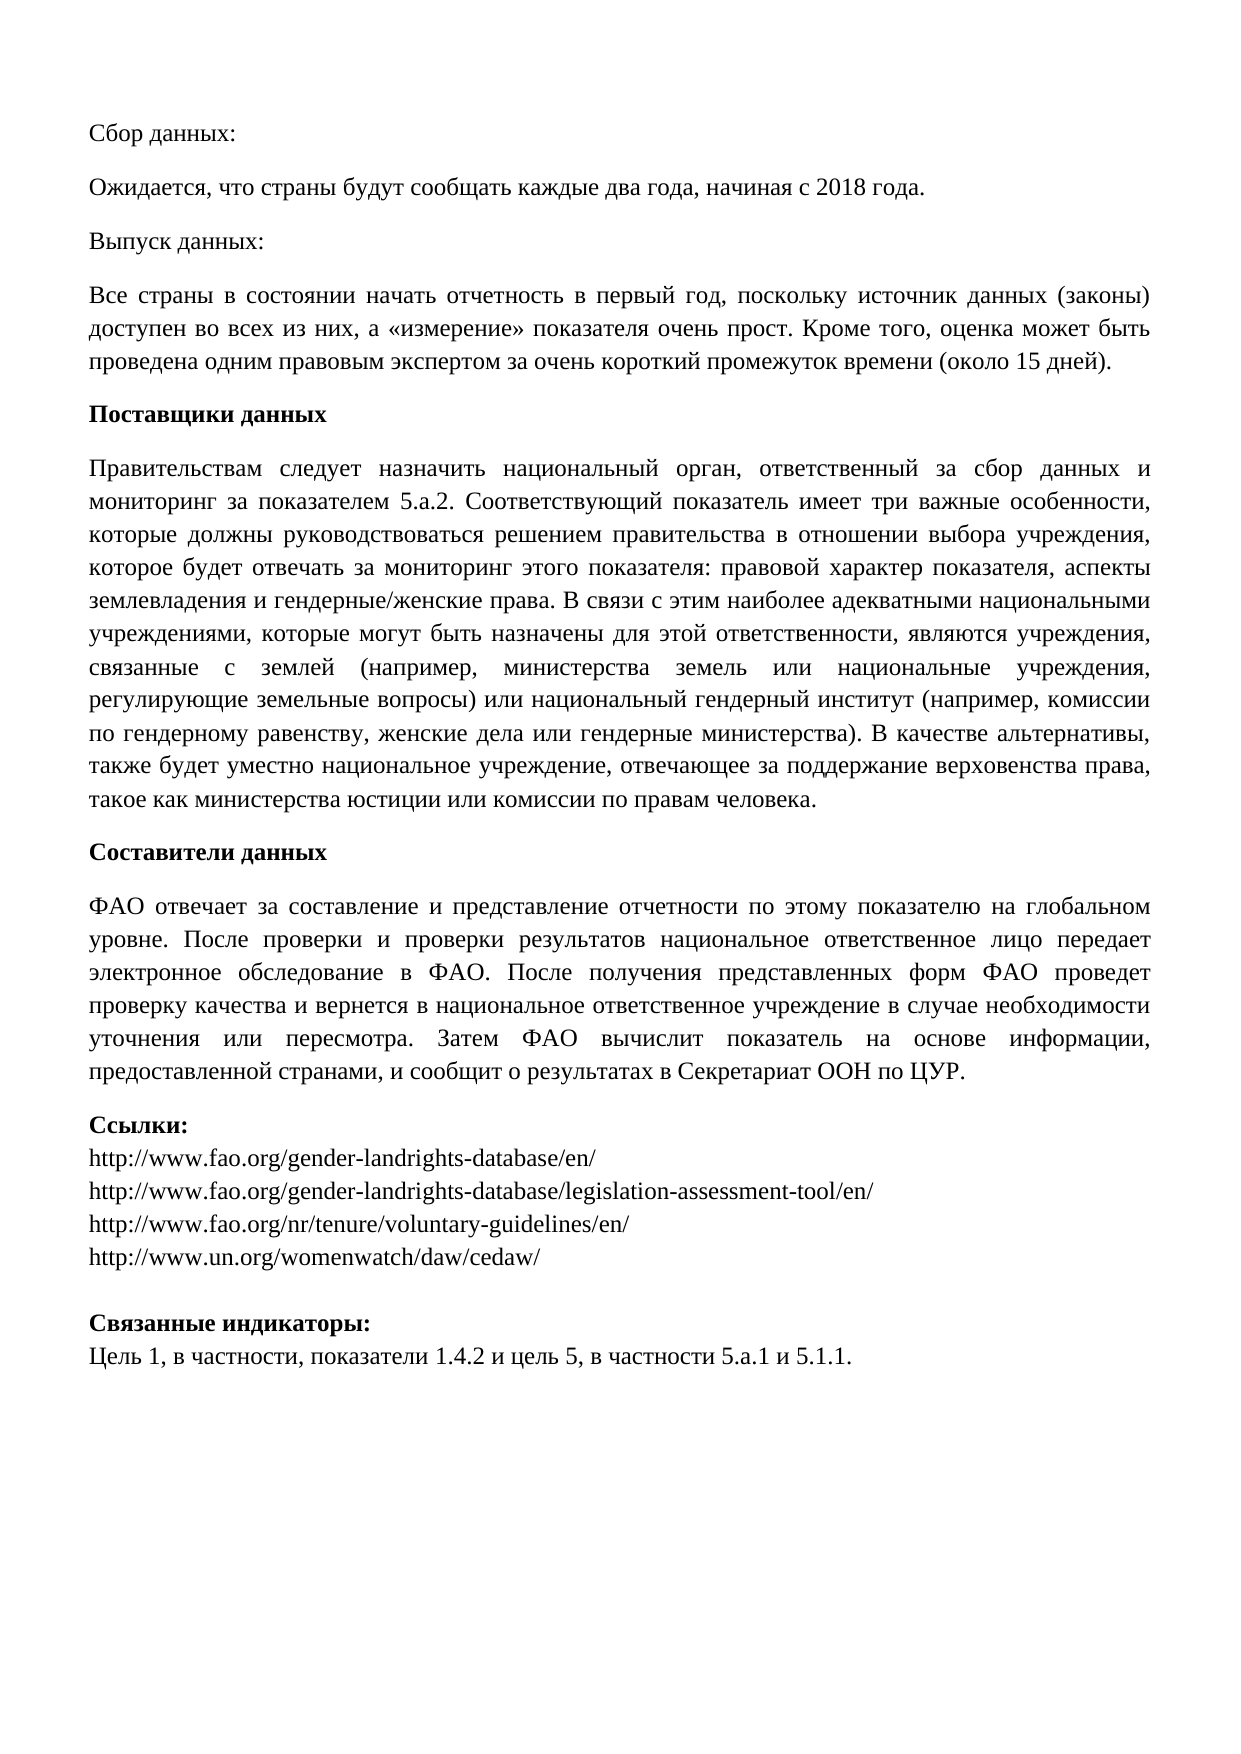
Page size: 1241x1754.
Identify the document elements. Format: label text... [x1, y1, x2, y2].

text Все страны в состоянии начать отчетность в первый год, поскольку источник данных (законы) доступен во всех из них, а «измерение» показателя очень прост. Кроме того, оценка может быть проведена одним правовым экспертом за очень короткий промежуток времени (около 15 дней). [89, 280, 1152, 374]
text http://www.un.org/womenwatch/daw/cedaw/ [89, 1242, 1152, 1271]
text Сбор данных: [89, 118, 1152, 147]
text Ожидается, что страны будут сообщать каждые два года, начиная с 2018 года. [89, 172, 1152, 201]
text Поставщики данных [89, 399, 1152, 428]
text Цель 1, в частности, показатели 1.4.2 и цель 5, в частности 5.a.1 и 5.1.1. [89, 1341, 1152, 1370]
text Выпуск данных: [89, 226, 1152, 254]
text Связанные индикаторы: [89, 1308, 1152, 1337]
text http://www.fao.org/gender-landrights-database/legislation-assessment-tool/en/ http://www.fao.org/nr/tenure/voluntary-guidelines/en/ [89, 1176, 1152, 1238]
text Ссылки: [89, 1110, 1152, 1139]
text Правительствам следует назначить национальный орган, ответственный за сбор данных и мониторинг за показателем 5.a.2. Соответствующий показатель имеет три важные особенности, которые должны руководствоваться решением правительства в отношении выбора учреждения, которое будет отвечать за мониторинг этого показателя: правовой характер показателя, аспекты землевладения и гендерные/женские права. В связи с этим наиболее адекватными национальными учреждениями, которые могут быть назначены для этой ответственности, являются учреждения, связанные с землей (например, министерства земель или национальные учреждения, регулирующие земельные вопросы) или национальный гендерный институт (например, комиссии по гендерному равенству, женские дела или гендерные министерства). В качестве альтернативы, также будет уместно национальное учреждение, отвечающее за поддержание верховенства права, такое как министерства юстиции или комиссии по правам человека. [89, 453, 1152, 812]
text http://www.fao.org/gender-landrights-database/en/ [89, 1143, 1152, 1172]
text Составители данных [89, 837, 1152, 866]
text ФАО отвечает за составление и представление отчетности по этому показателю на глобальном уровне. После проверки и проверки результатов национальное ответственное лицо передает электронное обследование в ФАО. После получения представленных форм ФАО проведет проверку качества и вернется в национальное ответственное учреждение в случае необходимости уточнения или пересмотра. Затем ФАО вычислит показатель на основе информации, предоставленной странами, и сообщит о результатах в Секретариат ООН по ЦУР. [89, 891, 1152, 1085]
